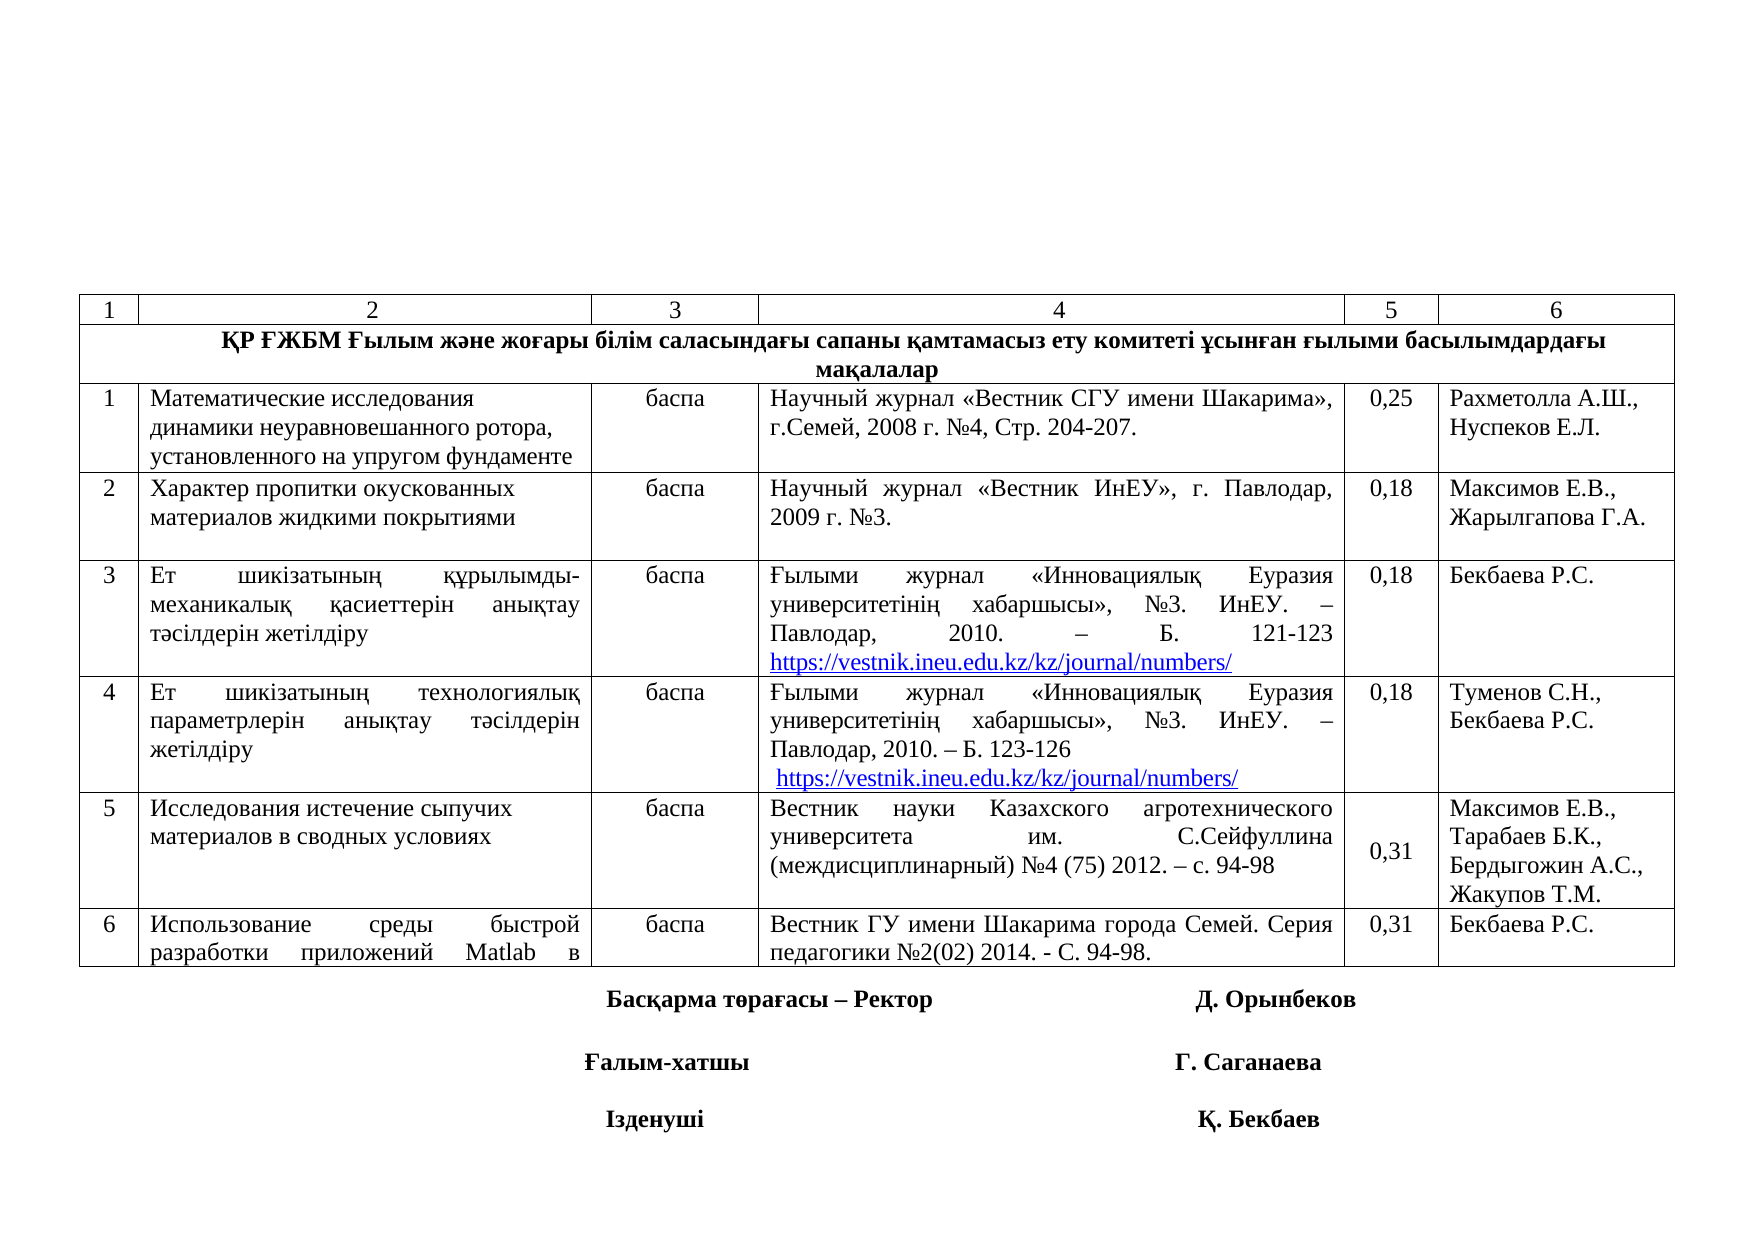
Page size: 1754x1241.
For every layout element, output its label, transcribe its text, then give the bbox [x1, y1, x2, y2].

table_cell Туменов С.Н., Бекбаева Р.С. [1439, 677, 1674, 792]
table_cell Ғылыми журнал «Инновациялық Еуразия университетінің хабаршысы», №3. ИнЕУ. – Павлодар, 2010. – Б. 121-123 https://vestnik.ineu.edu.kz/kz/journal/numbers/ [759, 561, 1344, 676]
table_cell Рахметолла А.Ш., Нуспеков Е.Л. [1439, 384, 1674, 472]
table_cell 0,18 [1345, 561, 1438, 676]
table_cell Ет шикізатының құрылымды-механикалық қасиеттерін анықтау тәсілдерін жетілдіру [139, 561, 591, 676]
table_cell 0,18 [1345, 473, 1438, 559]
table_cell баспа [592, 677, 758, 792]
table_cell баспа [592, 473, 758, 559]
table_header 4 [759, 295, 1344, 324]
table_cell 5 [80, 793, 138, 908]
table_cell Характер пропитки окускованных материалов жидкими покрытиями [139, 473, 591, 559]
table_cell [759, 909, 1344, 966]
table_cell 4 [80, 677, 138, 792]
table_cell Исследования истечение сыпучих материалов в сводных условиях [139, 793, 591, 908]
table_cell 0,31 [1345, 909, 1438, 966]
table_cell 3 [80, 561, 138, 676]
table_cell 0,25 [1345, 384, 1438, 472]
table_cell баспа [592, 561, 758, 676]
table_cell Математические исследования динамики неуравновешанного ротора, установленного на упругом фундаменте [139, 384, 591, 472]
table_cell баспа [592, 384, 758, 472]
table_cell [139, 909, 591, 966]
table_header 5 [1345, 295, 1438, 324]
table_cell Бекбаева Р.С. [1439, 909, 1674, 966]
table_cell 2 [80, 473, 138, 559]
table_cell Бекбаева Р.С. [1439, 561, 1674, 676]
table_header 2 [139, 295, 591, 324]
table_cell Вестник науки Казахского агротехнического университета им. С.Сейфуллина (междисциплинарный) №4 (75) 2012. – с. 94-98 [759, 793, 1344, 908]
table_cell 1 [80, 384, 138, 472]
table_cell 0,31 [1345, 793, 1438, 908]
table_cell Максимов Е.В., Тарабаев Б.К., Бердыгожин А.С., Жакупов Т.М. [1439, 793, 1674, 908]
table_cell баспа [592, 909, 758, 966]
table_cell Максимов Е.В., Жарылгапова Г.А. [1439, 473, 1674, 559]
table_header 3 [592, 295, 758, 324]
table_header 6 [1439, 295, 1674, 324]
table_cell Ет шикізатының технологиялық параметрлерін анықтау тәсілдерін жетілдіру [139, 677, 591, 792]
table_header 1 [80, 295, 138, 324]
table_cell Научный журнал «Вестник СГУ имени Шакарима», г.Семей, . №4, Стр. 204-207. [759, 384, 1344, 472]
table_cell Ғылыми журнал «Инновациялық Еуразия университетінің хабаршысы», №3. ИнЕУ. – Павлодар, 2010. – Б. 123-126 https://vestnik.ineu.edu.kz/kz/journal/numbers/ [759, 677, 1344, 792]
table_cell баспа [592, 793, 758, 908]
table_cell 0,18 [1345, 677, 1438, 792]
table_cell Научный журнал «Вестник ИнЕУ», г. Павлодар, . №3. [759, 473, 1344, 559]
table_cell ҚР ҒЖБМ Ғылым және жоғары білім саласындағы сапаны қамтамасыз ету комитеті ұсынған ғылыми басылымдардағы мақалалар [80, 325, 1674, 382]
table_cell 6 [80, 909, 138, 966]
